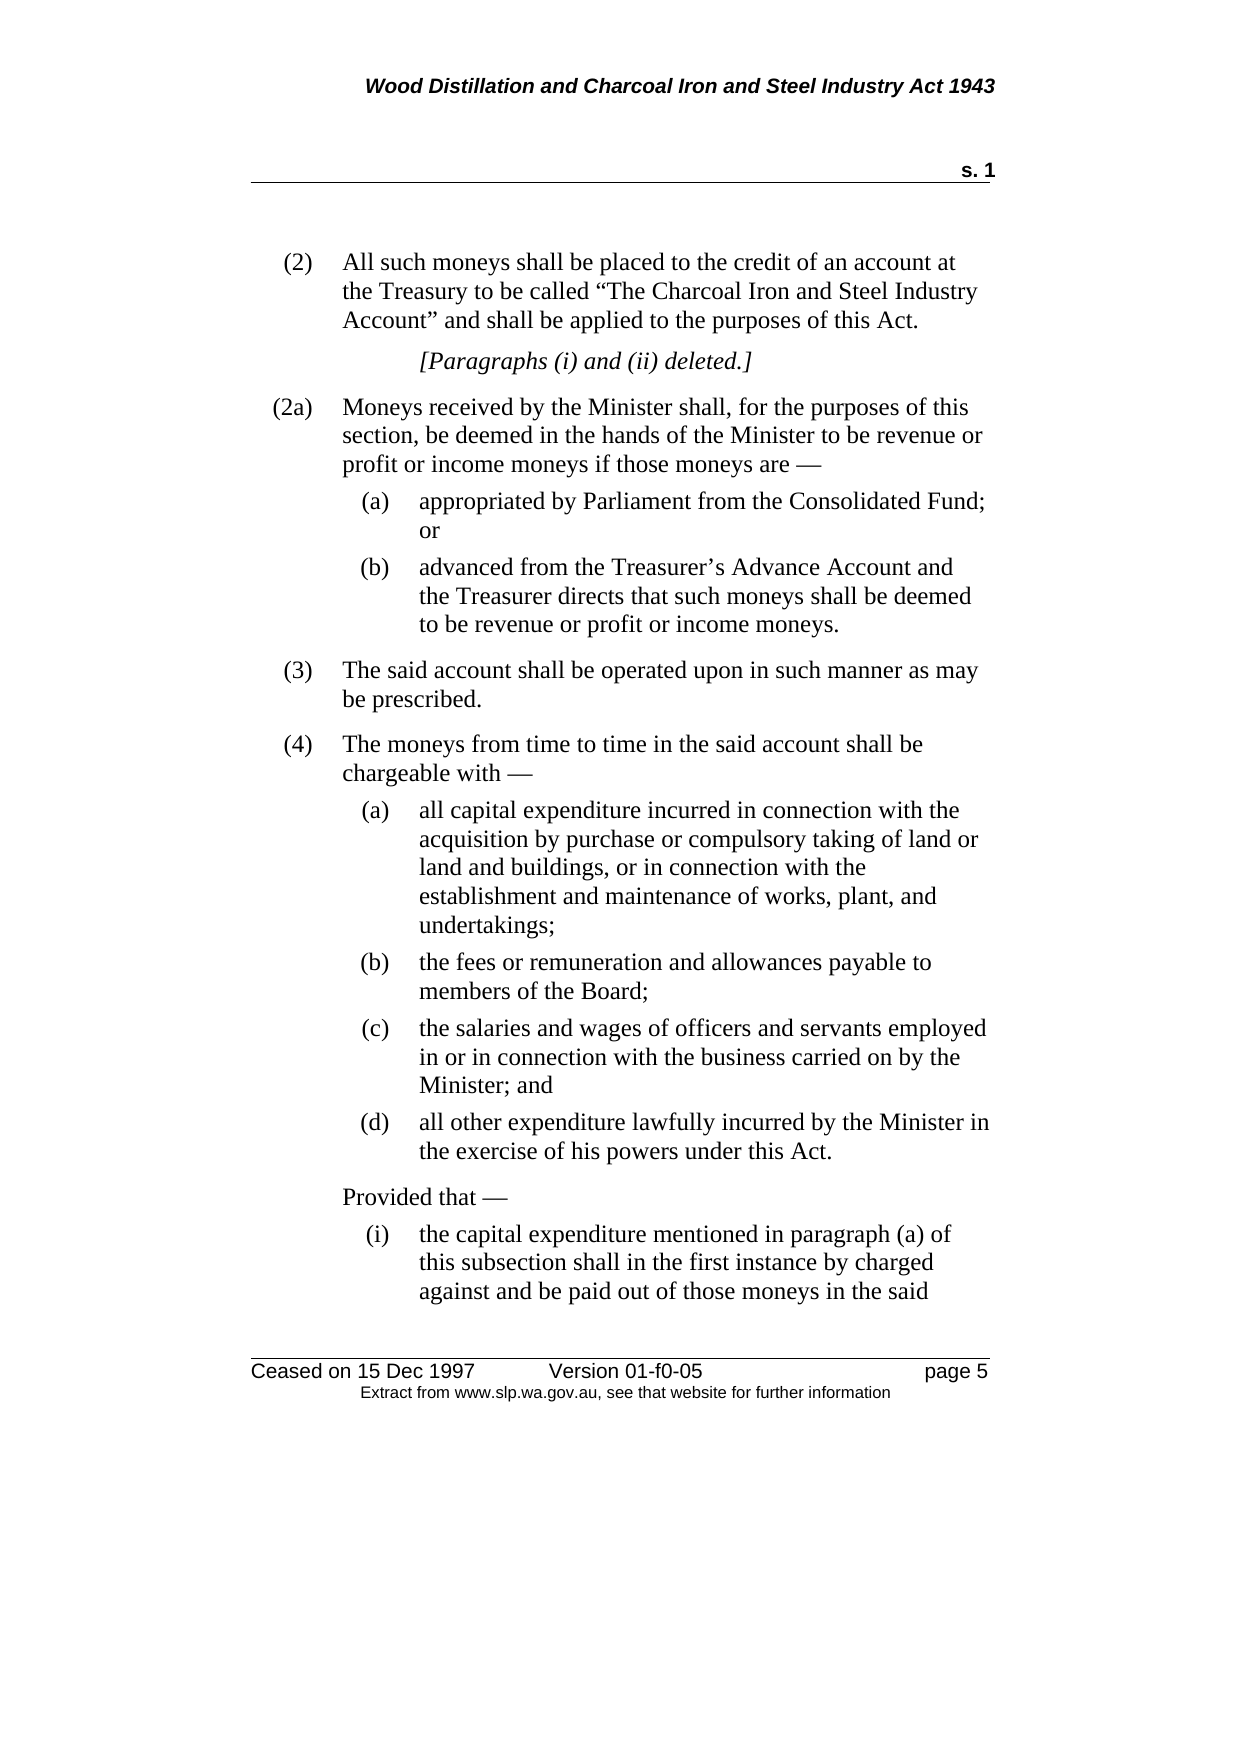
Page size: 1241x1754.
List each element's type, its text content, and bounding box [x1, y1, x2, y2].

text (b) the fees or remuneration and allowances payable to members of the Board; [251, 947, 990, 1004]
text [Paragraphs (i) and (ii) deleted.] [251, 346, 990, 375]
text (2a) Moneys received by the Minister shall, for the purposes of this section, be deemed in the hands of the Minister to be revenue or profit or income moneys if those moneys are — [251, 392, 990, 478]
text (c) the salaries and wages of officers and servants employed in or in connection with the business carried on by the Minister; and [251, 1013, 990, 1099]
text (2) All such moneys shall be placed to the credit of an account at the Treasury to be called “The Charcoal Iron and Steel Industry Account” and shall be applied to the purposes of this Act. [251, 247, 990, 334]
text (d) all other expenditure lawfully incurred by the Minister in the exercise of his powers under this Act. [251, 1107, 990, 1165]
text (a) appropriated by Parliament from the Consolidated Fund; or [251, 486, 990, 544]
text (b) advanced from the Treasurer’s Advance Account and the Treasurer directs that such moneys shall be deemed to be revenue or profit or income moneys. [251, 552, 990, 638]
text (a) all capital expenditure incurred in connection with the acquisition by purchase or compulsory taking of land or land and buildings, or in connection with the establishment and maintenance of works, plant, and undertakings; [251, 795, 990, 939]
text (3) The said account shall be operated upon in such manner as may be prescribed. [251, 655, 990, 712]
text Provided that — [251, 1182, 990, 1210]
text (4) The moneys from time to time in the said account shall be chargeable with — [251, 729, 990, 787]
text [251, 1219, 990, 1305]
